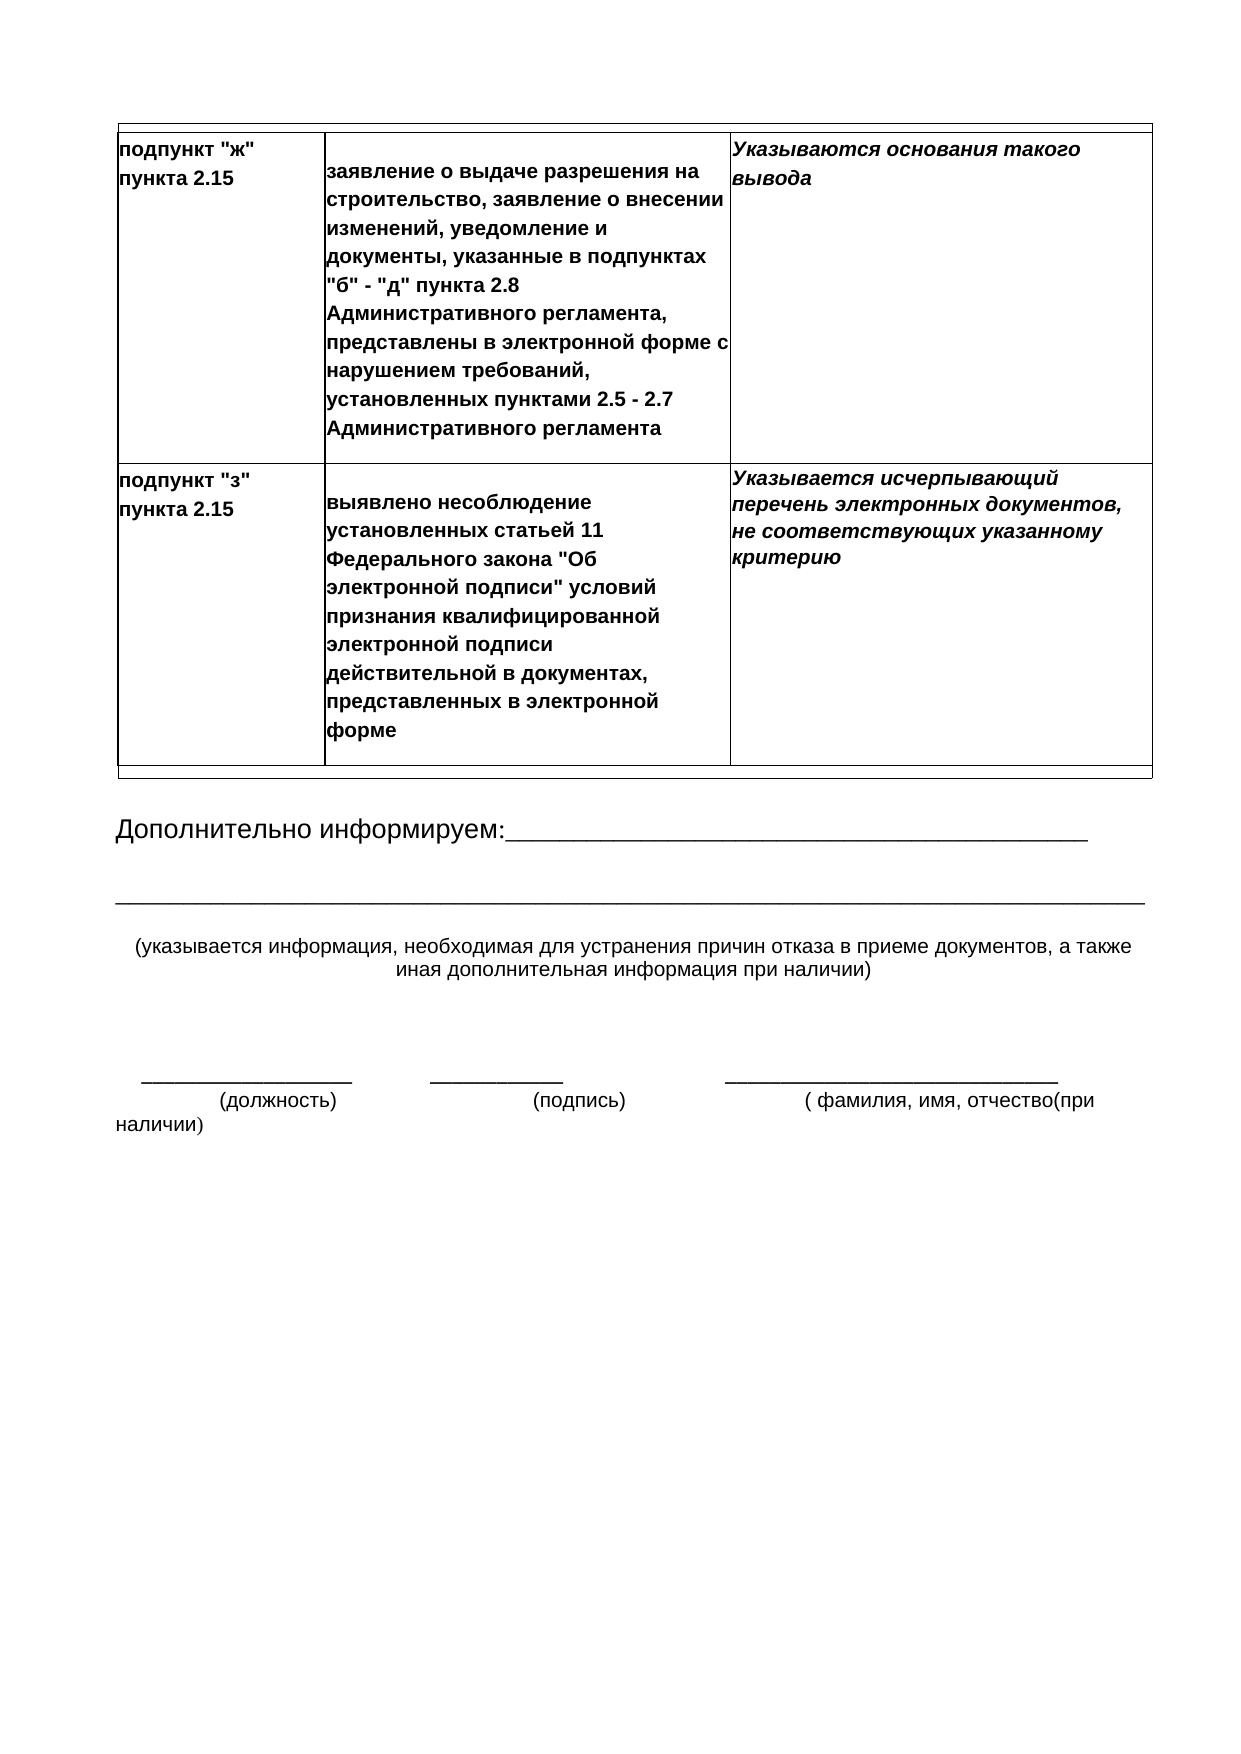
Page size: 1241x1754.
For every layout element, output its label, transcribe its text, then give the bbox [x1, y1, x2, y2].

table_cell подпункт "з" пункта 2.15 [119, 464, 324, 765]
text (должность) (подпись) ( фамилия, имя, отчество(при наличии) [115, 1088, 1154, 1136]
text Дополнительно информируем:___________________________________________ [115, 817, 1154, 844]
table_cell Указывается исчерпывающий перечень электронных документов, не соответствующих указанному критерию [731, 464, 1152, 765]
text ___________________ ____________ ______________________________ [115, 1050, 1154, 1088]
table_header Указываются основания такого вывода [731, 133, 1152, 463]
text (указывается информация, необходимая для устранения причин отказа в приеме документов, а также иная дополнительная информация при наличии) [115, 936, 1152, 981]
table_header заявление о выдаче разрешения на строительство, заявление о внесении изменений, уведомление и документы, указанные в подпунктах "б" - "д" пункта 2.8 Административного регламента, представлены в электронной форме с нарушением требований, установленных пунктами 2.5 - 2.7 Административного регламента [326, 133, 730, 463]
text ____________________________________________________________________________ [115, 880, 1154, 907]
table_header подпункт "ж" пункта 2.15 [119, 133, 324, 463]
table_cell выявлено несоблюдение установленных статьей 11 Федерального закона "Об электронной подписи" условий признания квалифицированной электронной подписи действительной в документах, представленных в электронной форме [326, 464, 730, 765]
